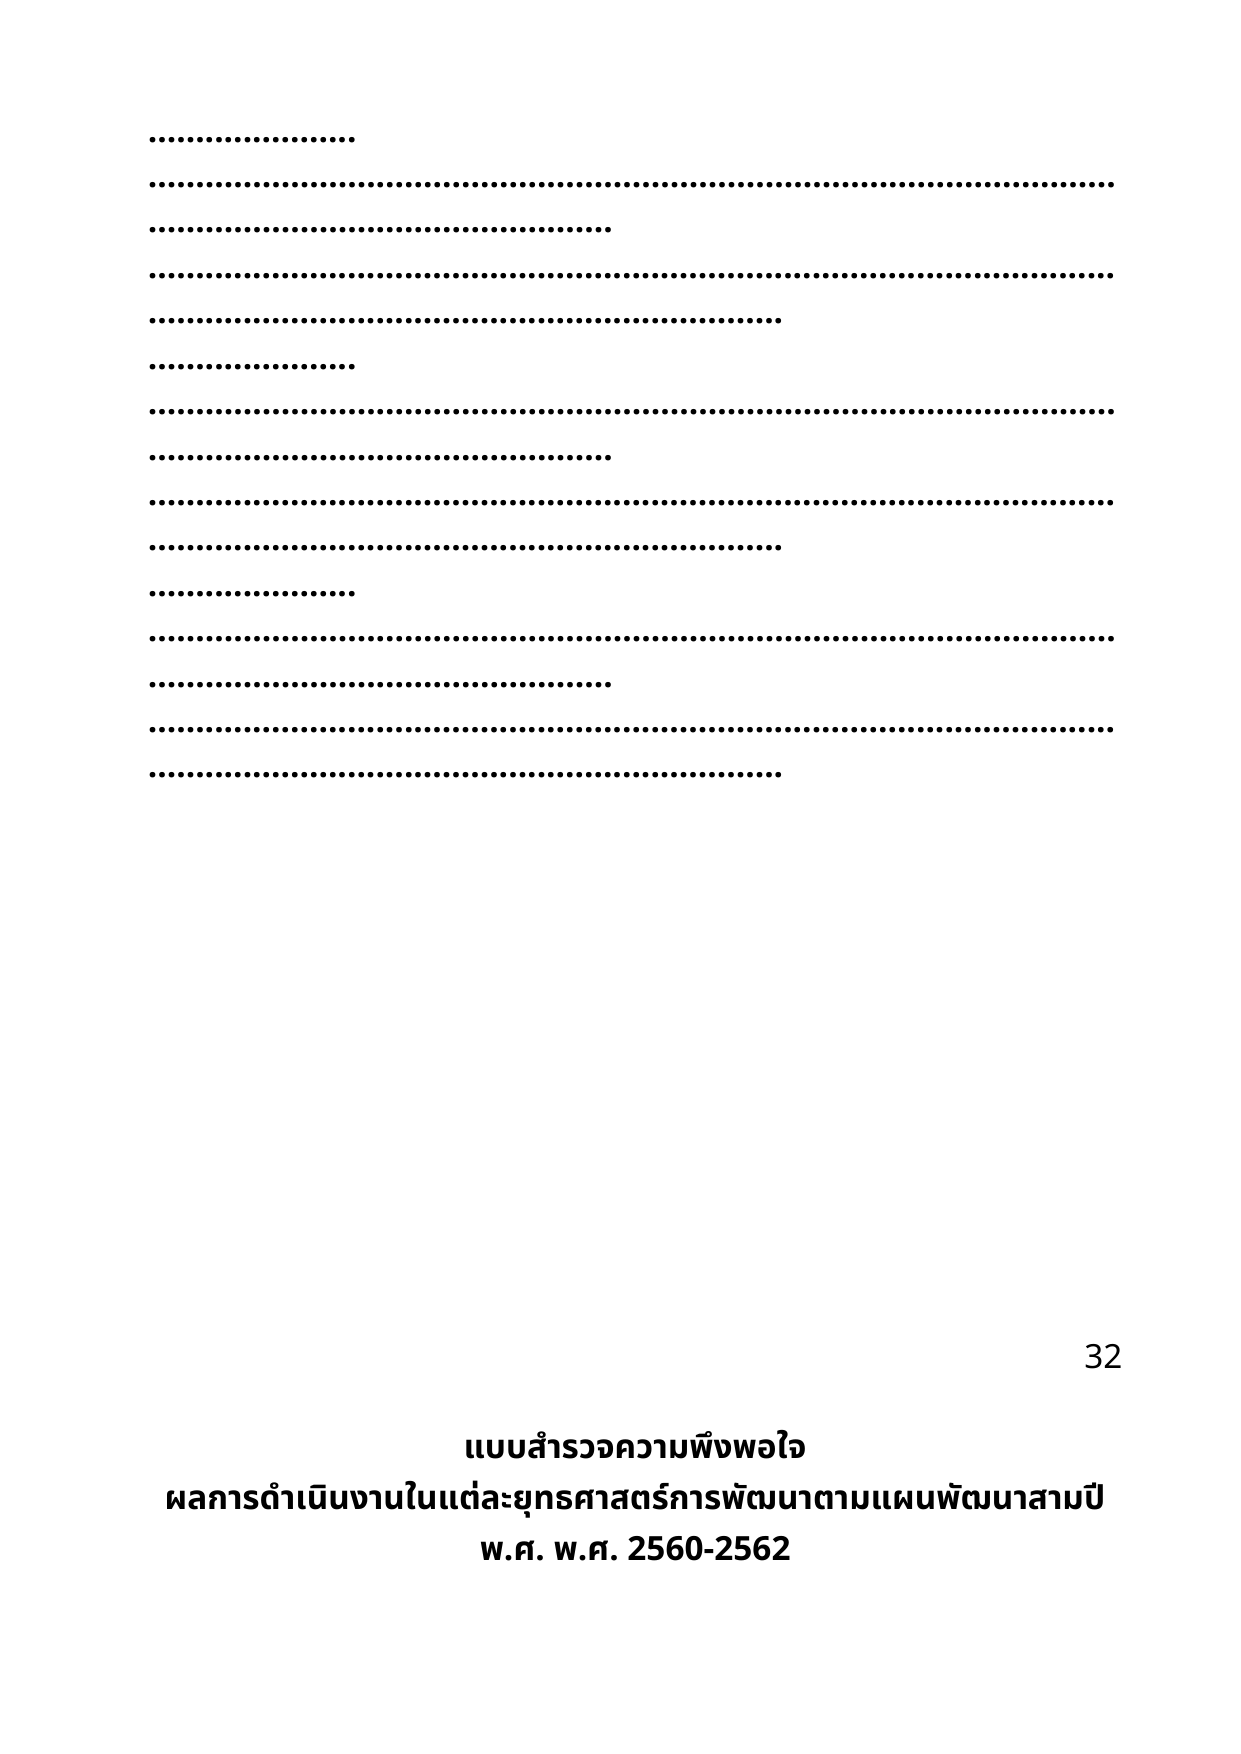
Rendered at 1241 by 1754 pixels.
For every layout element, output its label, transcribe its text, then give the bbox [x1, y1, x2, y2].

text ......................……………………………………………………………………………………………………………………………………. [148, 333, 1122, 470]
text ......................................................................................................................................................................... [148, 470, 1122, 561]
text ผลการดำเนินงานในแต่ละยุทธศาสตร์การพัฒนาตามแผนพัฒนาสามปี พ.ศ. พ.ศ. 2560-2562 [148, 1474, 1122, 1575]
text ......................................................................................................................................................................... [148, 697, 1122, 788]
text ......................……………………………………………………………………………………………………………………………………. [148, 561, 1122, 697]
text 32 [148, 1333, 1122, 1378]
text ......................................................................................................................................................................... [148, 243, 1122, 333]
text ......................……………………………………………………………………………………………………………………………………. [148, 106, 1122, 243]
text แบบสำรวจความพึงพอใจ [148, 1423, 1122, 1474]
